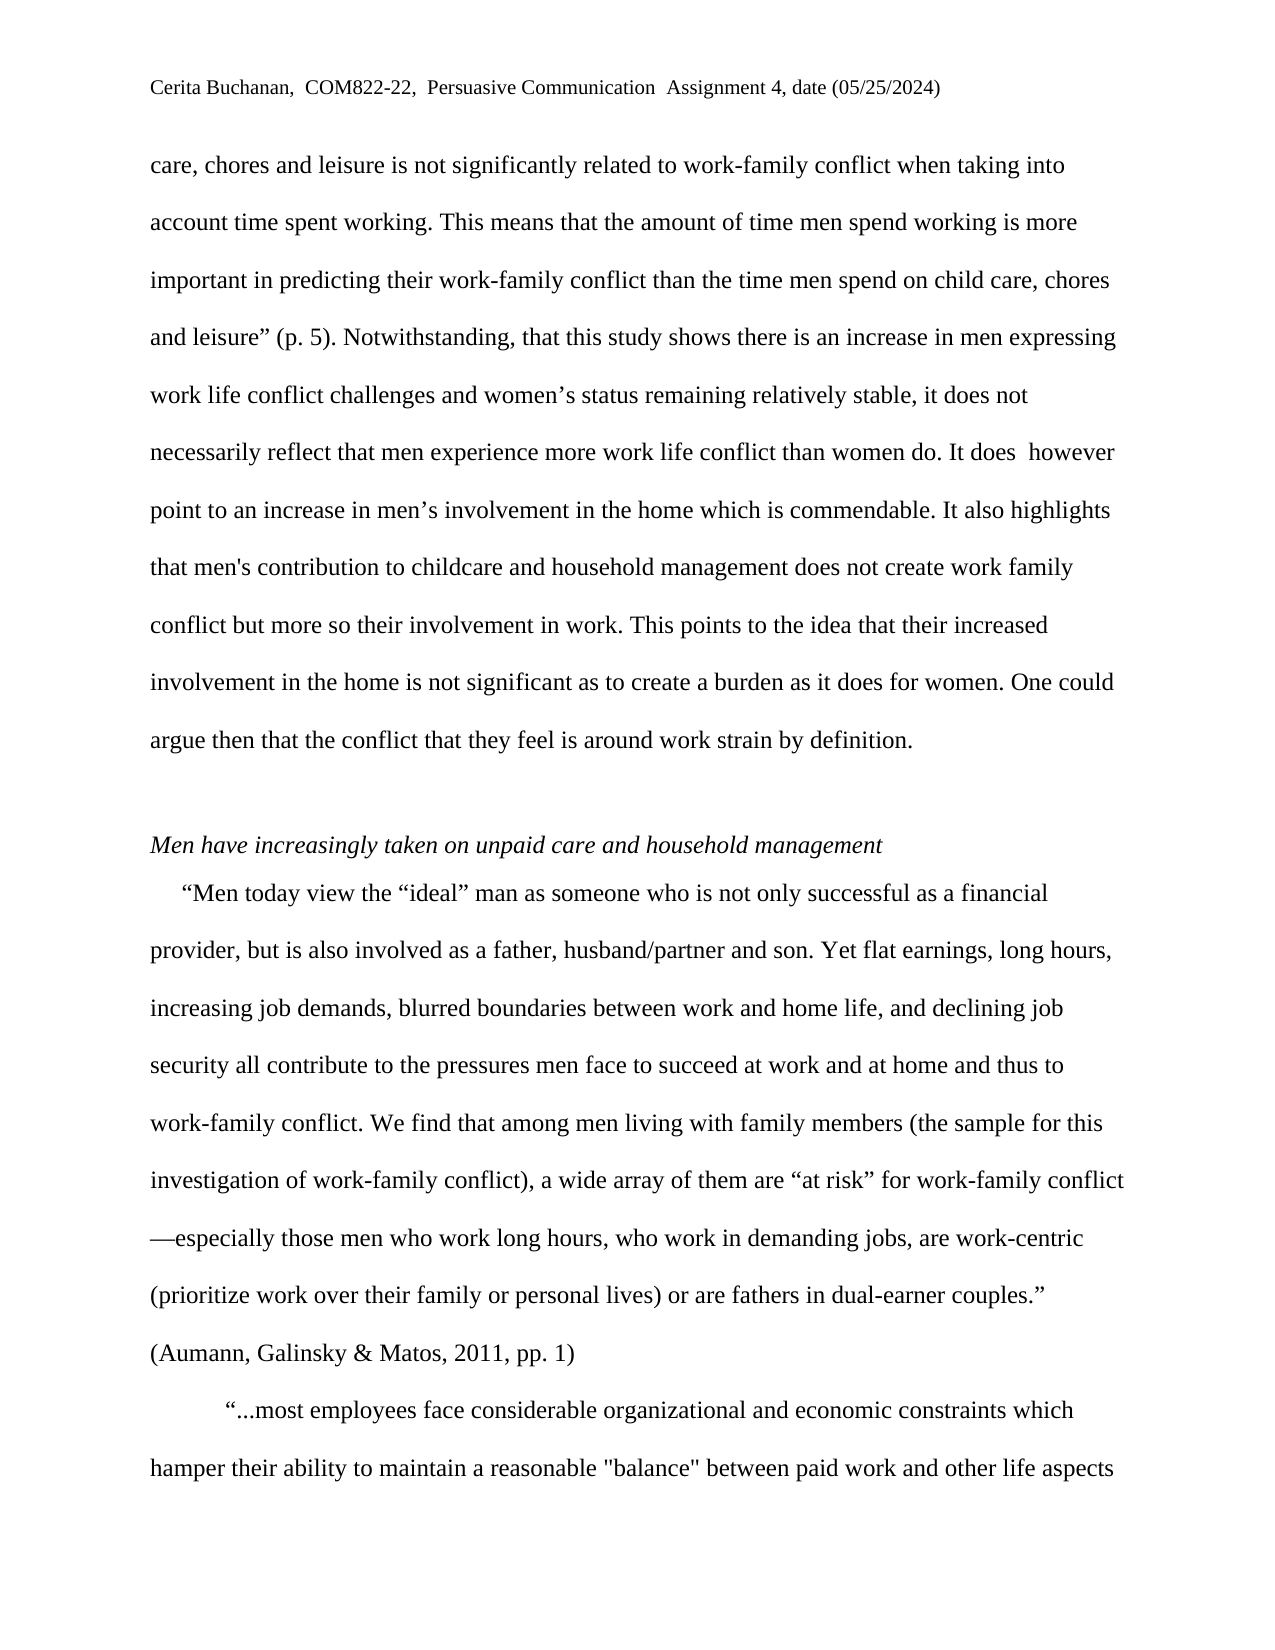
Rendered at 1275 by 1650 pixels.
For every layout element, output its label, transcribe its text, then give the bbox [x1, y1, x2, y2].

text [150, 1395, 1125, 1482]
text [150, 150, 1125, 754]
text Men have increasingly taken on unpaid care and household management [150, 830, 1125, 859]
text “Men today view the “ideal” man as someone who is not only successful as a financial provider, but is also involved as a father, husband/partner and son. Yet flat earnings, long hours, increasing job demands, blurred boundaries between work and home life, and declining job security all contribute to the pressures men face to succeed at work and at home and thus to work-family conflict. We find that among men living with family members (the sample for this investigation of work-family conflict), a wide array of them are “at risk” for work-family conflict—especially those men who work long hours, who work in demanding jobs, are work-centric (prioritize work over their family or personal lives) or are fathers in dual-earner couples.” (Aumann, Galinsky & Matos, 2011, pp. 1) [150, 878, 1125, 1367]
